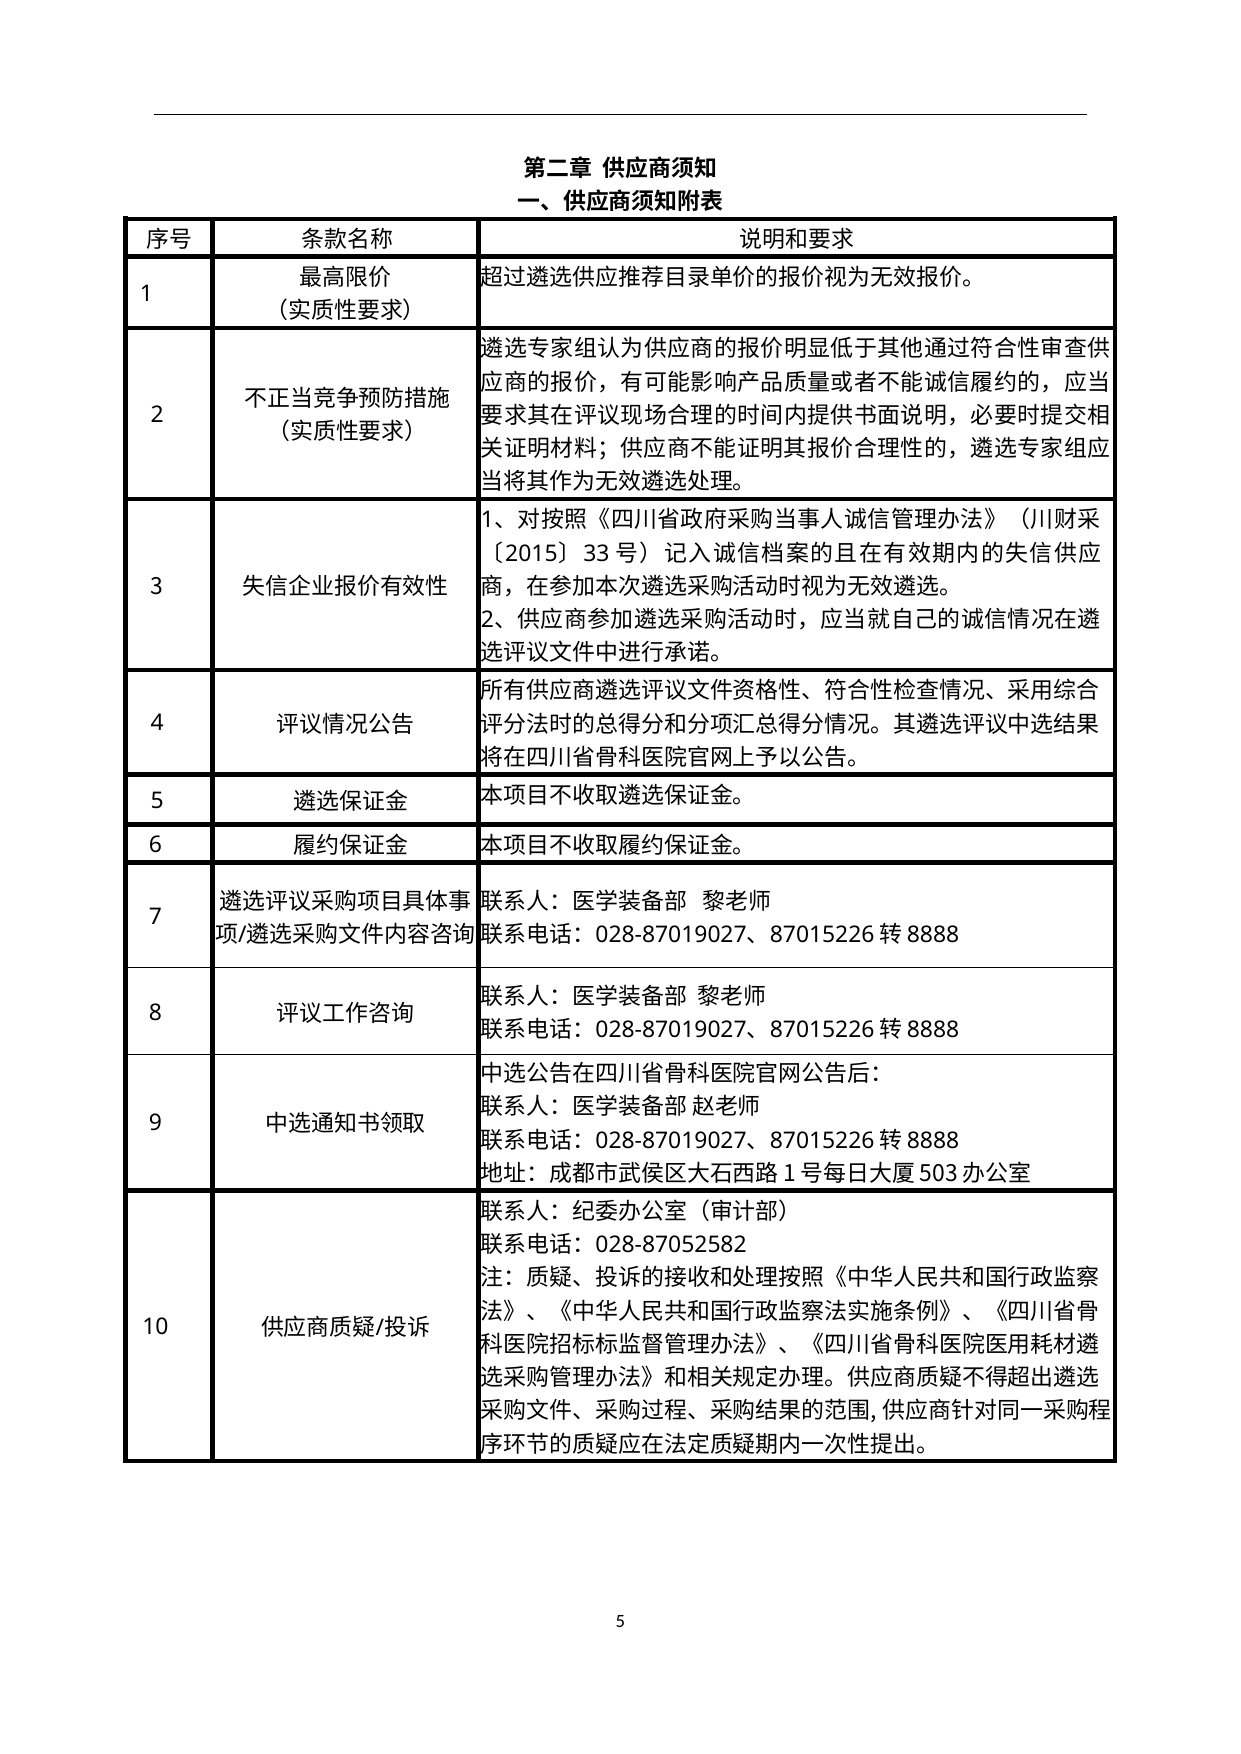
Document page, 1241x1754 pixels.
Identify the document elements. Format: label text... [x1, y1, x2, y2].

table_cell 8 [128, 968, 210, 1054]
table_cell 联系人：纪委办公室（审计部） 联系电话：028-87052582 注：质疑、投诉的接收和处理按照《中华人民共和国行政监察法》、《中华人民共和国行政监察法实施条例》、《四川省骨科医院招标标监督管理办法》、《四川省骨科医院医用耗材遴选采购管理办法》和相关规定办理。供应商质疑不得超出遴选采购文件、采购过程、采购结果的范围, 供应商针对同一采购程序环节的质疑应在法定质疑期内一次性提出。 [481, 1193, 1113, 1459]
table_cell 失信企业报价有效性 [215, 501, 476, 667]
table_cell 中选公告在四川省骨科医院官网公告后： 联系人：医学装备部 赵老师 联系电话：028-87019027、87015226转8888 地址：成都市武侯区大石西路1号每日大厦503办公室 [481, 1055, 1113, 1188]
table_header 说明和要求 [481, 221, 1113, 254]
table_cell 9 [128, 1055, 210, 1188]
table_cell 联系人：医学装备部 黎老师 联系电话：028-87019027、87015226转8888 [481, 865, 1113, 967]
table_cell 7 [128, 865, 210, 967]
table_cell 所有供应商遴选评议文件资格性、符合性检查情况、采用综合评分法时的总得分和分项汇总得分情况。其遴选评议中选结果将在四川省骨科医院官网上予以公告。 [481, 672, 1113, 772]
table_cell 遴选保证金 [215, 777, 476, 822]
table_cell 评议工作咨询 [215, 968, 476, 1054]
table_header 条款名称 [215, 221, 476, 254]
table_cell 5 [128, 777, 210, 822]
table_cell 评议情况公告 [215, 672, 476, 772]
table_cell 本项目不收取履约保证金。 [481, 827, 1113, 860]
table_cell 遴选专家组认为供应商的报价明显低于其他通过符合性审查供应商的报价，有可能影响产品质量或者不能诚信履约的，应当要求其在评议现场合理的时间内提供书面说明，必要时提交相关证明材料；供应商不能证明其报价合理性的，遴选专家组应当将其作为无效遴选处理。 [481, 330, 1113, 496]
table_cell 本项目不收取遴选保证金。 [481, 777, 1113, 822]
table_cell 超过遴选供应推荐目录单价的报价视为无效报价。 [481, 259, 1113, 326]
table_cell 10 [128, 1193, 210, 1459]
subtitle 一、供应商须知附表 [153, 183, 1087, 216]
subtitle 第二章 供应商须知 [153, 150, 1087, 183]
table_cell 不正当竞争预防措施 （实质性要求） [215, 330, 476, 496]
table_cell 联系人：医学装备部 黎老师 联系电话：028-87019027、87015226转8888 [481, 968, 1113, 1054]
table_cell 1 [128, 259, 210, 326]
table_cell 1、对按照《四川省政府采购当事人诚信管理办法》（川财采〔2015〕33号）记入诚信档案的且在有效期内的失信供应商，在参加本次遴选采购活动时视为无效遴选。 2、供应商参加遴选采购活动时，应当就自己的诚信情况在遴选评议文件中进行承诺。 [481, 501, 1113, 667]
table_cell 履约保证金 [215, 827, 476, 860]
table_cell 中选通知书领取 [215, 1055, 476, 1188]
table_cell 4 [128, 672, 210, 772]
table_cell 最高限价 （实质性要求） [215, 259, 476, 326]
table_header 序号 [128, 221, 210, 254]
table_cell 6 [128, 827, 210, 860]
table_cell 3 [128, 501, 210, 667]
table_cell 2 [128, 330, 210, 496]
table_cell 供应商质疑/投诉 [215, 1193, 476, 1459]
table_cell 遴选评议采购项目具体事项/遴选采购文件内容咨询 [215, 865, 476, 967]
